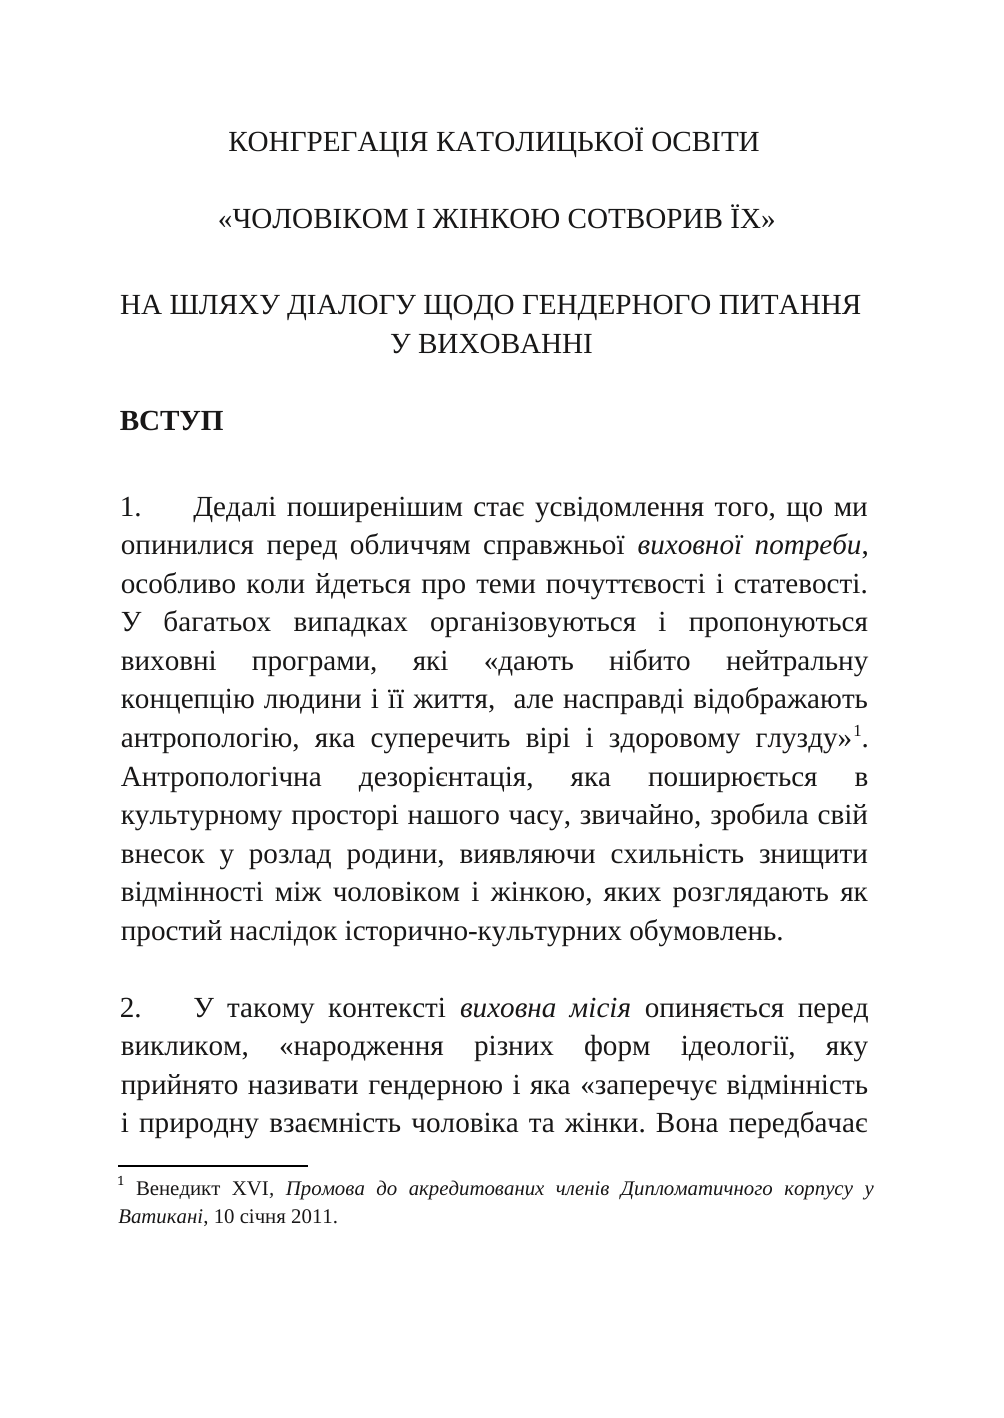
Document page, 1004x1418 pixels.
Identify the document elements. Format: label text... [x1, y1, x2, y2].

subtitle «ЧОЛОВІКОМ І ЖІНКОЮ СОТВОРИВ ЇХ» [119, 201, 874, 234]
text НА ШЛЯХУ ДІАЛОГУ ЩОДО ГЕНДЕРНОГО ПИТАННЯ У ВИХОВАННІ [119, 287, 862, 359]
subtitle ВСТУП [119, 403, 874, 436]
list Дедалі поширенішим стає усвідомлення того, що ми опинилися перед обличчям справжньої виховної потреби, особливо коли йдеться про теми почуттєвості і статевості. У багатьох випадках організовуються і пропонуються виховні програми, які «дають нібито нейтральну концепцію людини і її життя, але насправді відображають антропологію, яка суперечить вірі і здоровому глузду». Антропологічна дезорієнтація, яка поширюється в культурному просторі нашого часу, звичайно, зробила свій внесок у розлад родини, виявляючи схильність знищити відмінності між чоловіком і жінкою, яких розглядають як простий наслідок історично-культурних обумовлень. [119, 489, 869, 946]
text КОНГРЕГАЦІЯ КАТОЛИЦЬКОЇ ОСВІТИ [119, 124, 869, 157]
